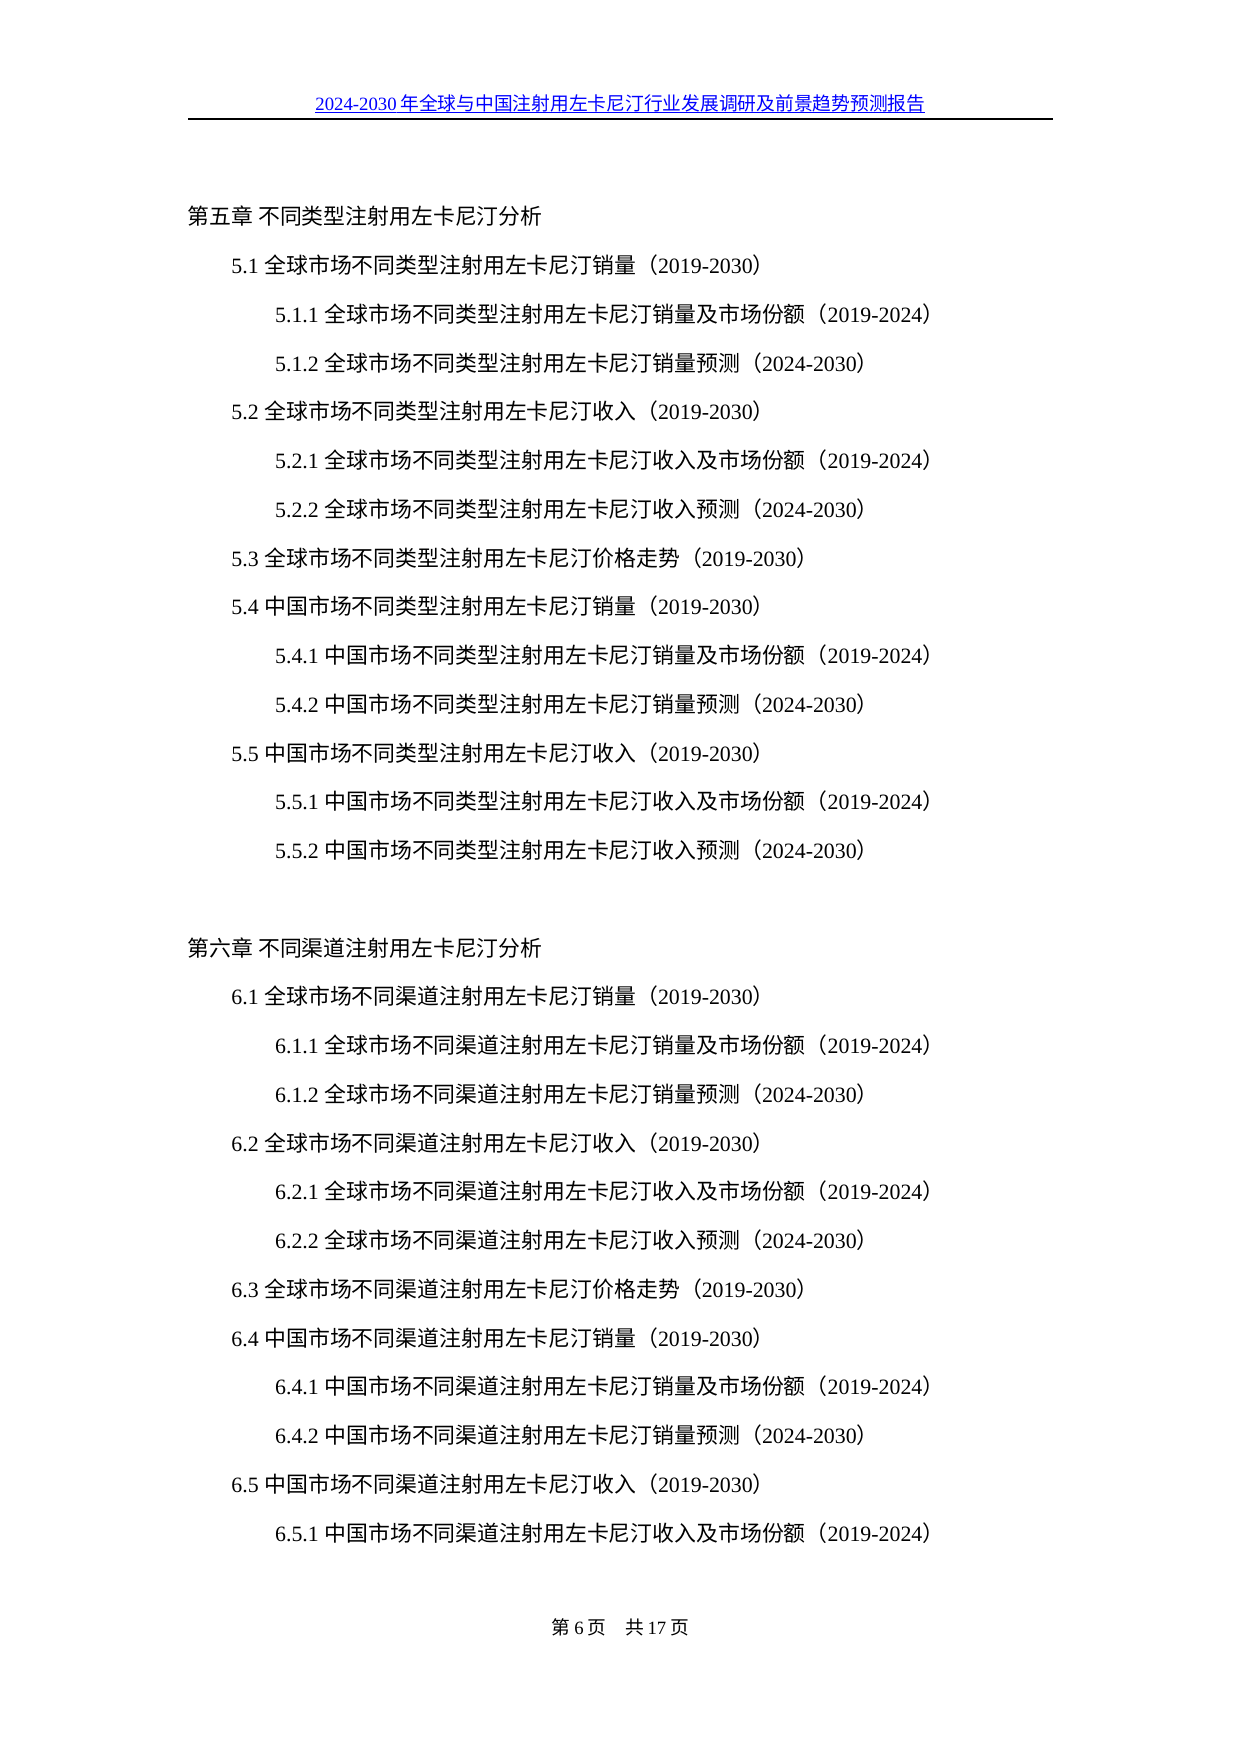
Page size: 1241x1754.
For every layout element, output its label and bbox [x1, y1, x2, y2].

text [187, 150, 1053, 1548]
